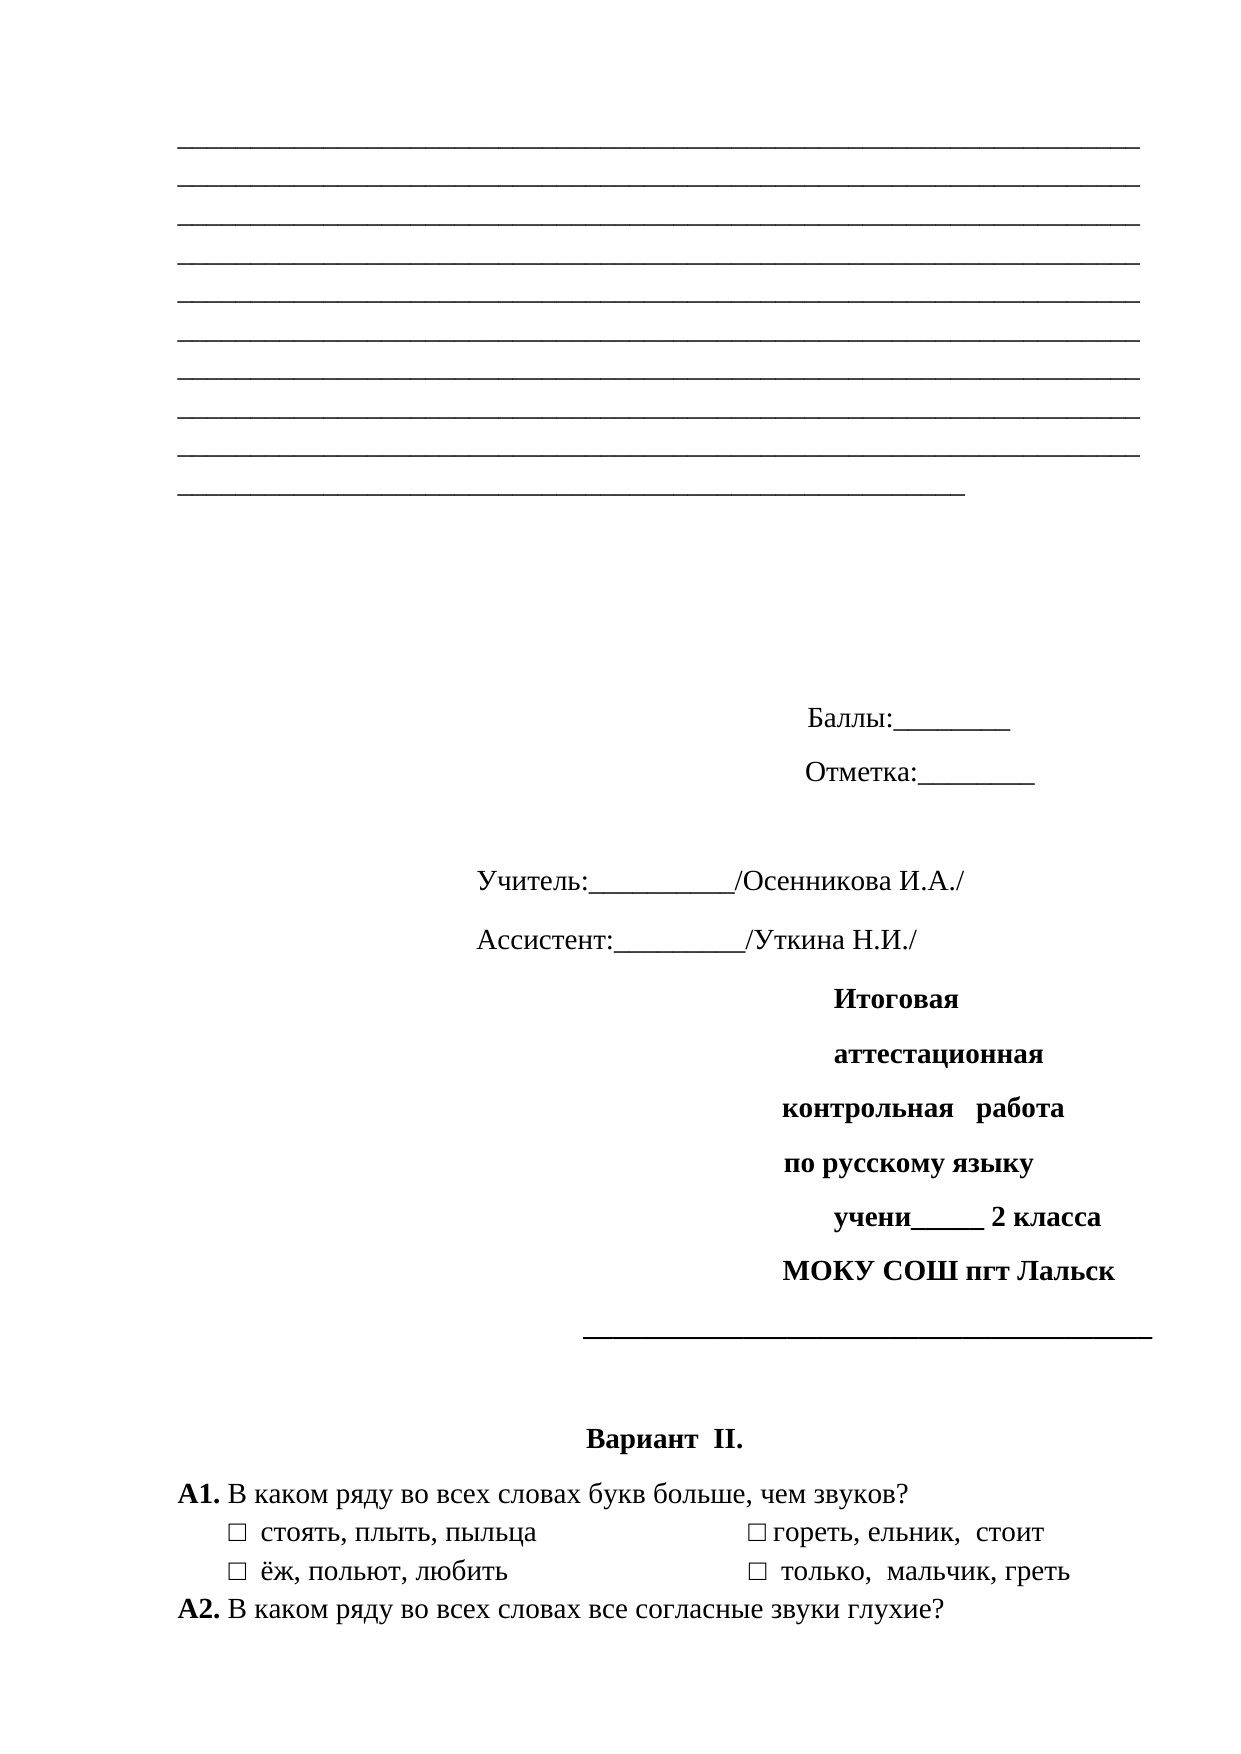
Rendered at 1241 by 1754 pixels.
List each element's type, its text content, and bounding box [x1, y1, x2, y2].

text Учитель:__________/Осенникова И.А./ [177, 863, 1152, 896]
text учени_____ 2 класса [177, 1199, 1152, 1233]
text _______________________________________ [177, 1308, 1152, 1341]
text по русскому языку [177, 1145, 1152, 1178]
text контрольная работа [177, 1090, 1152, 1124]
text МОКУ СОШ пгт Лальск [177, 1253, 1152, 1287]
text А2. В каком ряду во всех словах все согласные звуки глухие? [177, 1592, 1152, 1625]
text аттестационная [177, 1036, 1152, 1069]
text Вариант II. [177, 1422, 1152, 1455]
text Отметка:________ [177, 754, 1152, 788]
text □ ёж, польют, любить □ только, мальчик, греть [177, 1553, 1152, 1587]
text □ стоять, плыть, пыльца □ гореть, ельник, стоит [177, 1514, 1152, 1548]
text Ассистент:_________/Уткина Н.И./ [177, 922, 1152, 956]
text А1. В каком ряду во всех словах букв больше, чем звуков? [177, 1476, 1152, 1509]
text Итоговая [177, 982, 1152, 1015]
text Баллы:________ [177, 700, 1152, 733]
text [177, 118, 1152, 498]
